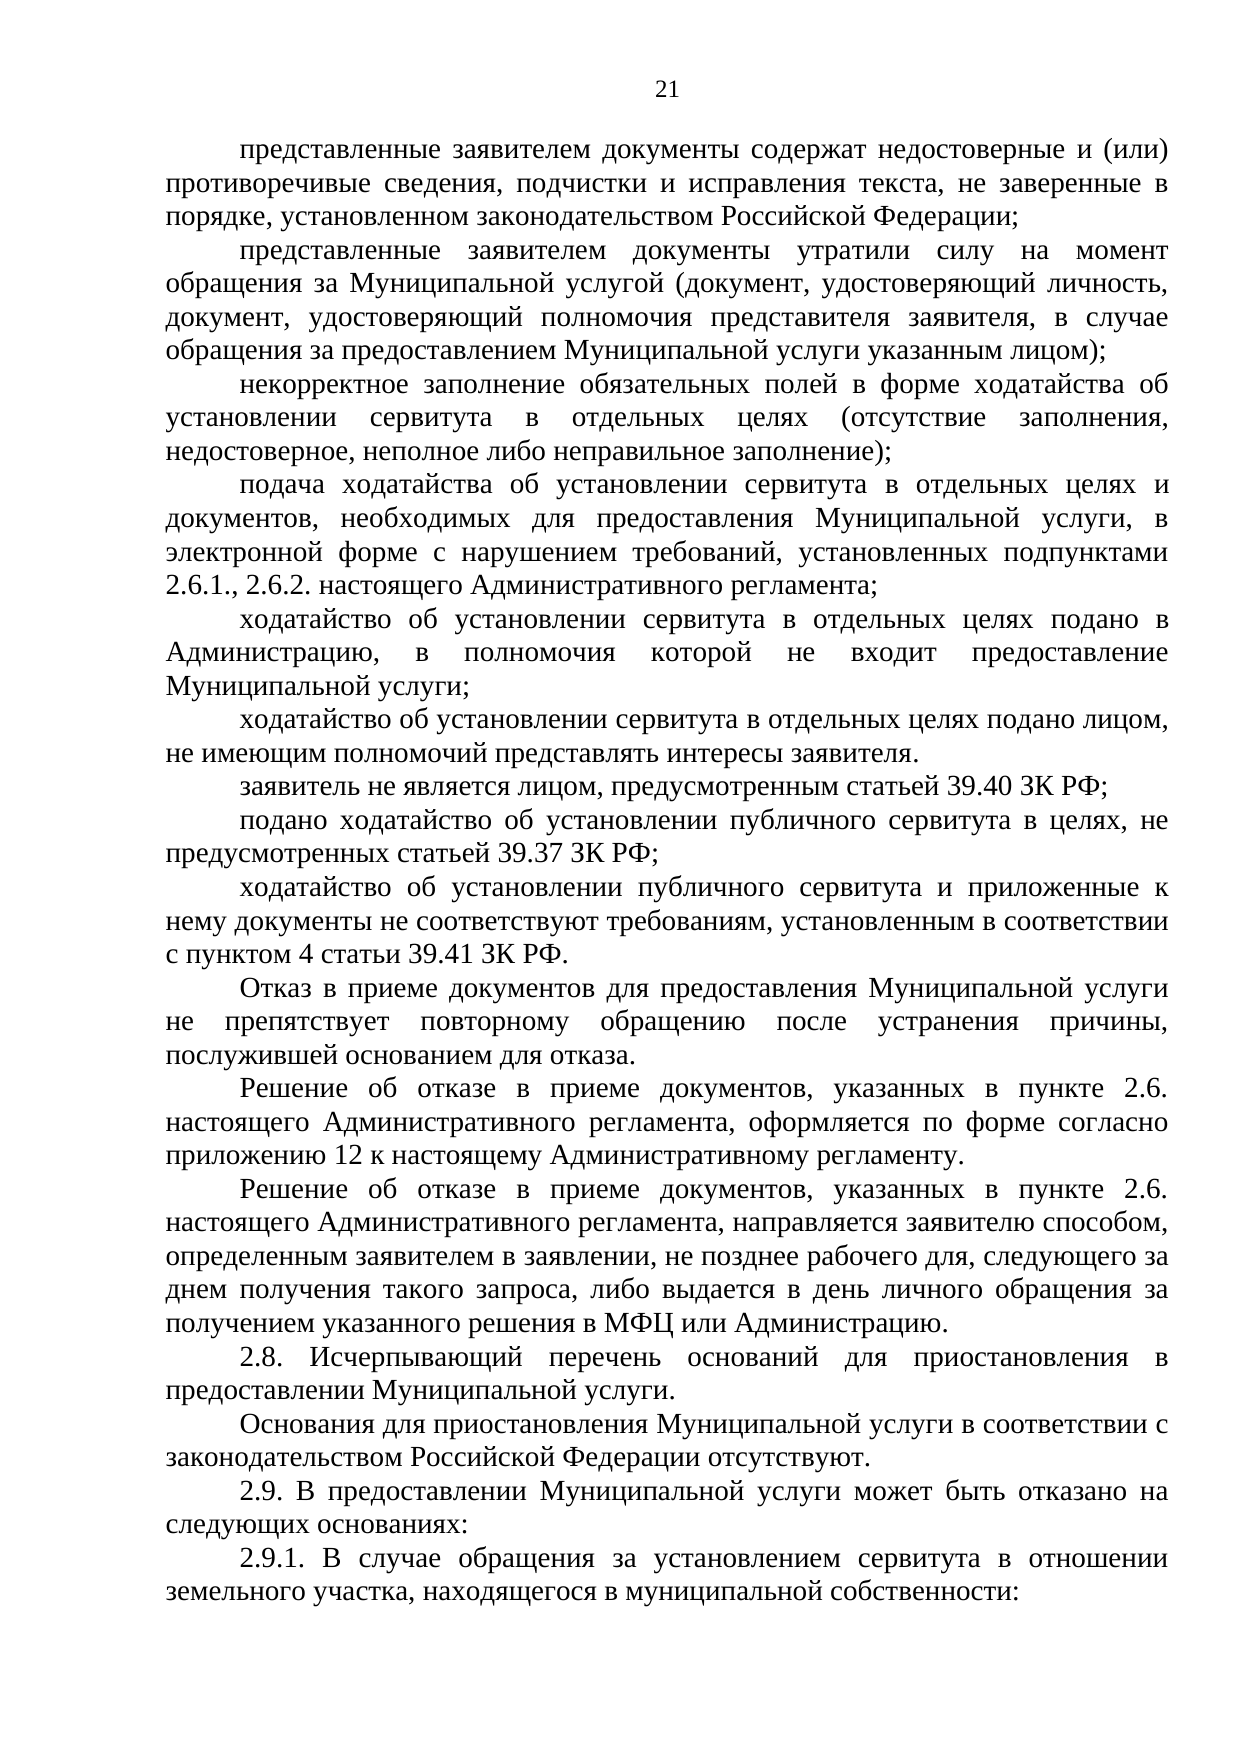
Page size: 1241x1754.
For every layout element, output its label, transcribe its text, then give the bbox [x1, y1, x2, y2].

text заявитель не является лицом, предусмотренным статьей 39.40 ЗК РФ; [165, 768, 1169, 802]
text ходатайство об установлении сервитута в отдельных целях подано лицом, не имеющим полномочий представлять интересы заявителя. [165, 701, 1169, 768]
text Отказ в приеме документов для предоставления Муниципальной услуги не препятствует повторному обращению после устранения причины, послужившей основанием для отказа. [165, 970, 1169, 1070]
text подача ходатайства об установлении сервитута в отдельных целях и документов, необходимых для предоставления Муниципальной услуги, в электронной форме с нарушением требований, установленных подпунктами 2.6.1., 2.6.2. настоящего Административного регламента; [165, 467, 1169, 601]
text ходатайство об установлении сервитута в отдельных целях подано в Администрацию, в полномочия которой не входит предоставление Муниципальной услуги; [165, 601, 1169, 701]
text представленные заявителем документы содержат недостоверные и (или) противоречивые сведения, подчистки и исправления текста, не заверенные в порядке, установленном законодательством Российской Федерации; [165, 131, 1169, 232]
text Решение об отказе в приеме документов, указанных в пункте 2.6. настоящего Административного регламента, оформляется по форме согласно приложению 12 к настоящему Административному регламенту. [165, 1070, 1169, 1171]
text 2.9. В предоставлении Муниципальной услуги может быть отказано на следующих основаниях: [165, 1473, 1169, 1540]
text подано ходатайство об установлении публичного сервитута в целях, не предусмотренных статьей 39.37 ЗК РФ; [165, 802, 1169, 869]
text представленные заявителем документы утратили силу на момент обращения за Муниципальной услугой (документ, удостоверяющий личность, документ, удостоверяющий полномочия представителя заявителя, в случае обращения за предоставлением Муниципальной услуги указанным лицом); [165, 232, 1169, 366]
text Основания для приостановления Муниципальной услуги в соответствии с законодательством Российской Федерации отсутствуют. [165, 1406, 1169, 1473]
text некорректное заполнение обязательных полей в форме ходатайства об установлении сервитута в отдельных целях (отсутствие заполнения, недостоверное, неполное либо неправильное заполнение); [165, 366, 1169, 467]
text 2.8. Исчерпывающий перечень оснований для приостановления в предоставлении Муниципальной услуги. [165, 1339, 1169, 1406]
text 2.9.1. В случае обращения за установлением сервитута в отношении земельного участка, находящегося в муниципальной собственности: [165, 1540, 1169, 1607]
text ходатайство об установлении публичного сервитута и приложенные к нему документы не соответствуют требованиям, установленным в соответствии с пунктом 4 статьи 39.41 ЗК РФ. [165, 869, 1169, 970]
text Решение об отказе в приеме документов, указанных в пункте 2.6. настоящего Административного регламента, направляется заявителю способом, определенным заявителем в заявлении, не позднее рабочего для, следующего за днем получения такого запроса, либо выдается в день личного обращения за получением указанного решения в МФЦ или Администрацию. [165, 1171, 1169, 1339]
